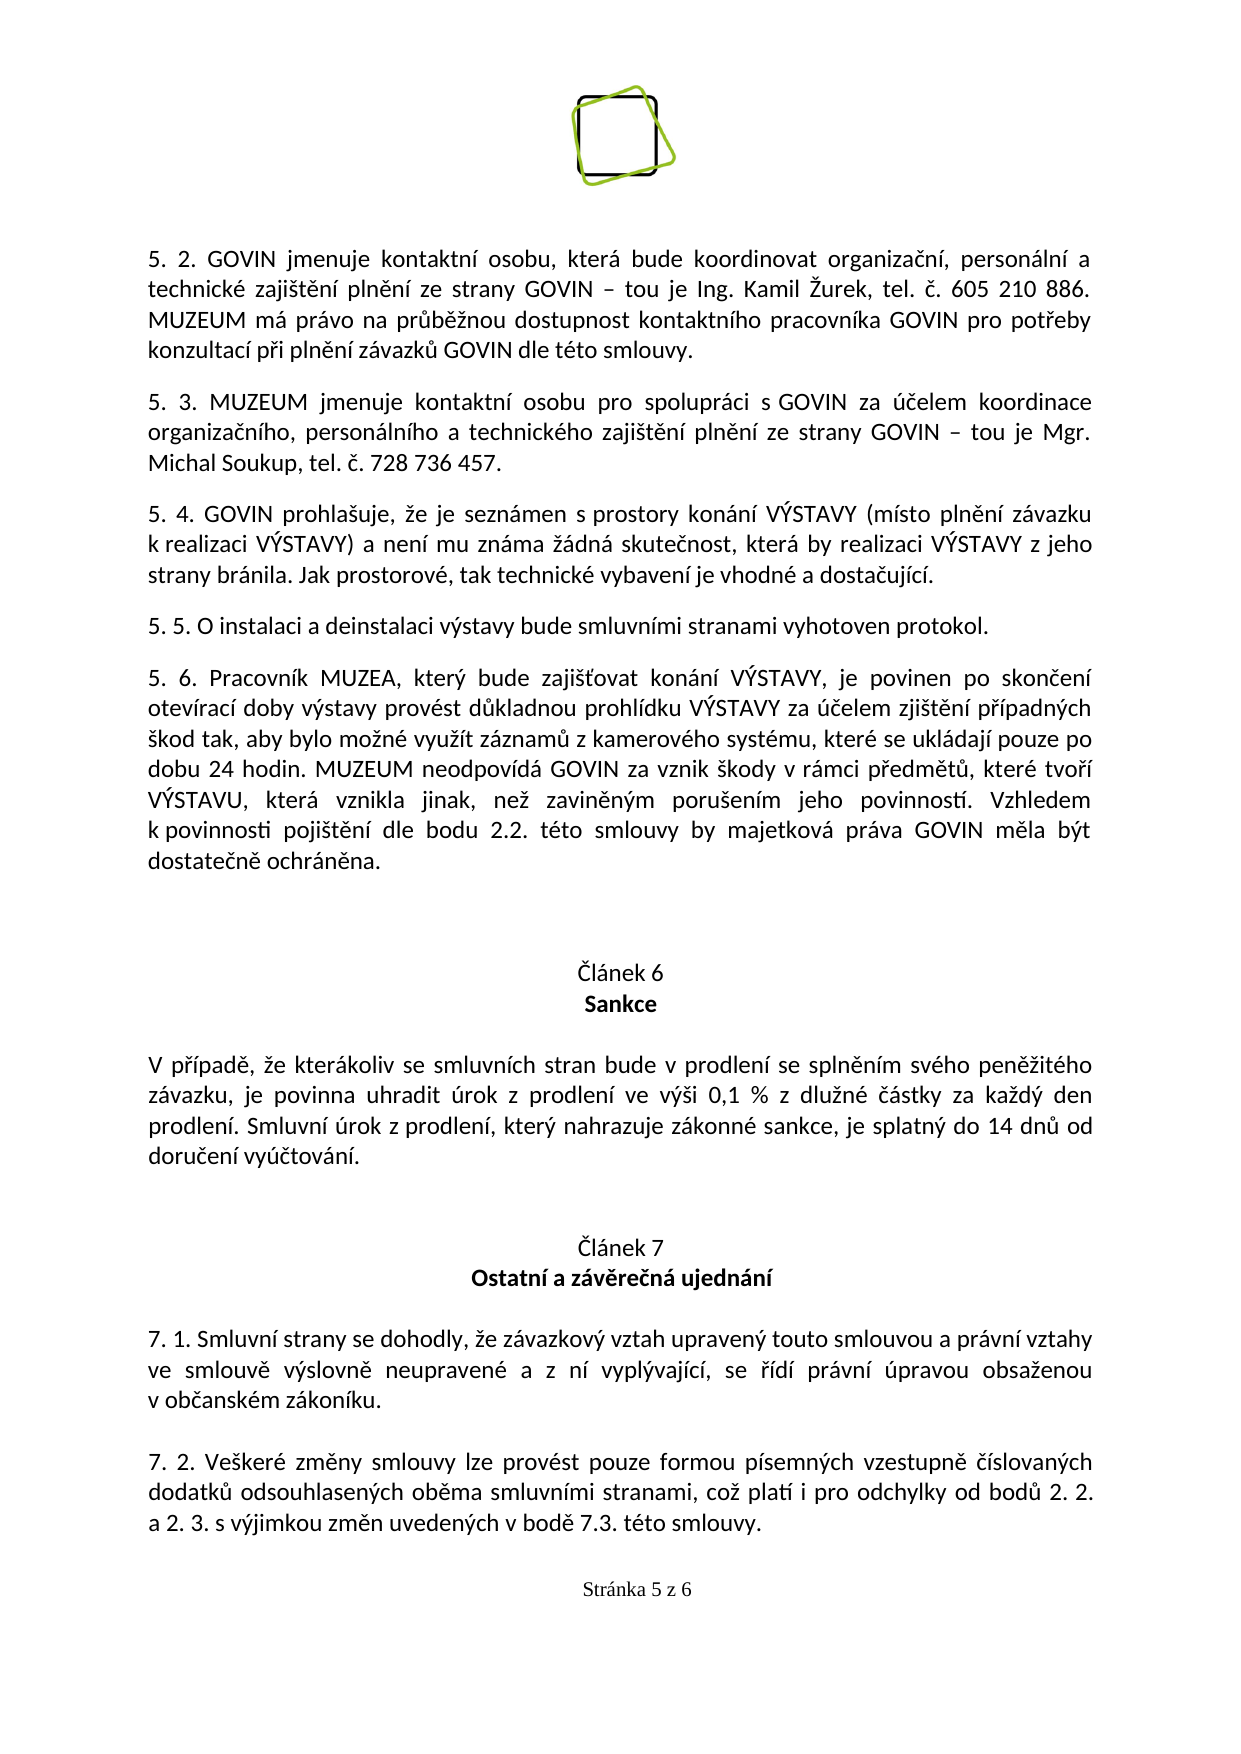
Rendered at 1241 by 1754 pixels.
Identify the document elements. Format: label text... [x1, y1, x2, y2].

text 5. 2. GOVIN jmenuje kontaktní osobu, která bude koordinovat organizační, personální a technické zajištění plnění ze strany GOVIN – tou je Ing. Kamil Žurek, tel. č. 605 210 886. MUZEUM má právo na průběžnou dostupnost kontaktního pracovníka GOVIN pro potřeby konzultací při plnění závazků GOVIN dle této smlouvy. [148, 243, 1092, 365]
text 7. 2. Veškeré změny smlouvy lze provést pouze formou písemných vzestupně číslovaných dodatků odsouhlasených oběma smluvními stranami, což platí i pro odchylky od bodů 2. 2. a 2. 3. s výjimkou změn uvedených v bodě 7.3. této smlouvy. [148, 1446, 1094, 1537]
text Ostatní a závěrečná ujednání [148, 1263, 1094, 1293]
picture [548, 73, 692, 192]
text Článek 6 [148, 957, 1094, 988]
text 5. 5. O instalaci a deinstalaci výstavy bude smluvními stranami vyhotoven protokol. [148, 611, 1092, 641]
text 5. 6. Pracovník MUZEA, který bude zajišťovat konání VÝSTAVY, je povinen po skončení otevírací doby výstavy provést důkladnou prohlídku VÝSTAVY za účelem zjištění případných škod tak, aby bylo možné využít záznamů z kamerového systému, které se ukládají pouze po dobu 24 hodin. MUZEUM neodpovídá GOVIN za vznik škody v rámci předmětů, které tvoří VÝSTAVU, která vznikla jinak, než zaviněným porušením jeho povinností. Vzhledem k povinnosti pojištění dle bodu 2.2. této smlouvy by majetková práva GOVIN měla být dostatečně ochráněna. [148, 662, 1092, 876]
text 5. 4. GOVIN prohlašuje, že je seznámen s prostory konání VÝSTAVY (místo plnění závazku k realizaci VÝSTAVY) a není mu známa žádná skutečnost, která by realizaci VÝSTAVY z jeho strany bránila. Jak prostorové, tak technické vybavení je vhodné a dostačující. [148, 498, 1092, 590]
text 7. 1. Smluvní strany se dohodly, že závazkový vztah upravený touto smlouvou a právní vztahy ve smlouvě výslovně neupravené a z ní vyplývající, se řídí právní úpravou obsaženou v občanském zákoníku. [148, 1324, 1094, 1415]
text V případě, že kterákoliv se smluvních stran bude v prodlení se splněním svého peněžitého závazku, je povinna uhradit úrok z prodlení ve výši 0,1 % z dlužné částky za každý den prodlení. Smluvní úrok z prodlení, který nahrazuje zákonné sankce, je splatný do 14 dnů od doručení vyúčtování. [148, 1049, 1094, 1171]
text 5. 3. MUZEUM jmenuje kontaktní osobu pro spolupráci s GOVIN za účelem koordinace organizačního, personálního a technického zajištění plnění ze strany GOVIN – tou je Mgr. Michal Soukup, tel. č. 728 736 457. [148, 386, 1092, 477]
text Článek 7 [148, 1232, 1094, 1263]
text Sankce [148, 988, 1094, 1018]
